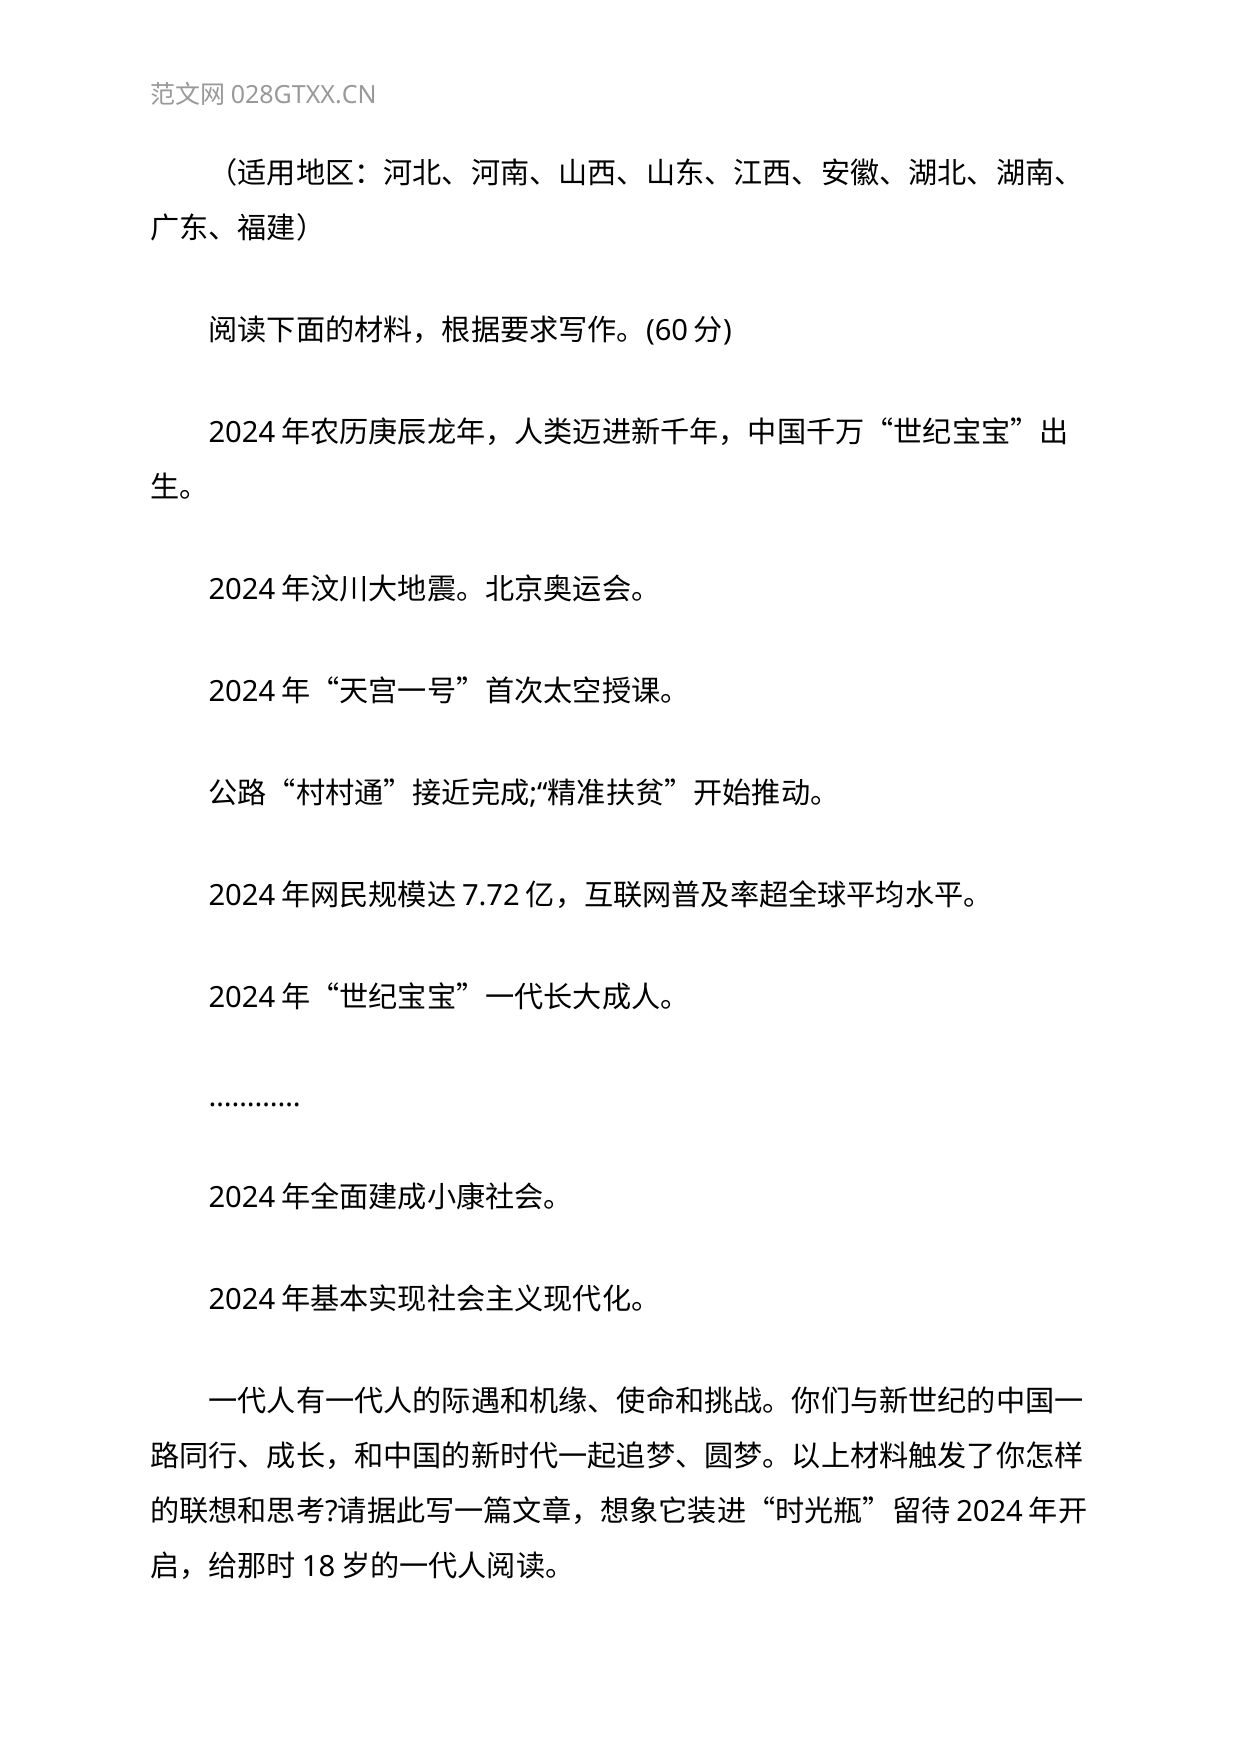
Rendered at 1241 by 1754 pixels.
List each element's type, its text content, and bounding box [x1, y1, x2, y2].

text 2024年全面建成小康社会。 [150, 1174, 1090, 1216]
text （适用地区：河北、河南、山西、山东、江西、安徽、湖北、湖南、广东、福建） [150, 150, 1090, 247]
text 公路“村村通”接近完成;“精准扶贫”开始推动。 [150, 769, 1090, 812]
text 2024年汶川大地震。北京奥运会。 [150, 565, 1090, 608]
text 2024年“世纪宝宝”一代长大成人。 [150, 973, 1090, 1016]
text 一代人有一代人的际遇和机缘、使命和挑战。你们与新世纪的中国一路同行、成长，和中国的新时代一起追梦、圆梦。以上材料触发了你怎样的联想和思考?请据此写一篇文章，想象它装进“时光瓶”留待2024年开启，给那时18岁的一代人阅读。 [150, 1378, 1090, 1585]
text 2024年“天宫一号”首次太空授课。 [150, 667, 1090, 710]
text ………… [150, 1075, 1090, 1115]
text 2024年网民规模达7.72亿，互联网普及率超全球平均水平。 [150, 871, 1090, 914]
text 阅读下面的材料，根据要求写作。(60分) [150, 307, 1090, 349]
text 2024年农历庚辰龙年，人类迈进新千年，中国千万“世纪宝宝”出生。 [150, 409, 1090, 506]
text 2024年基本实现社会主义现代化。 [150, 1276, 1090, 1318]
